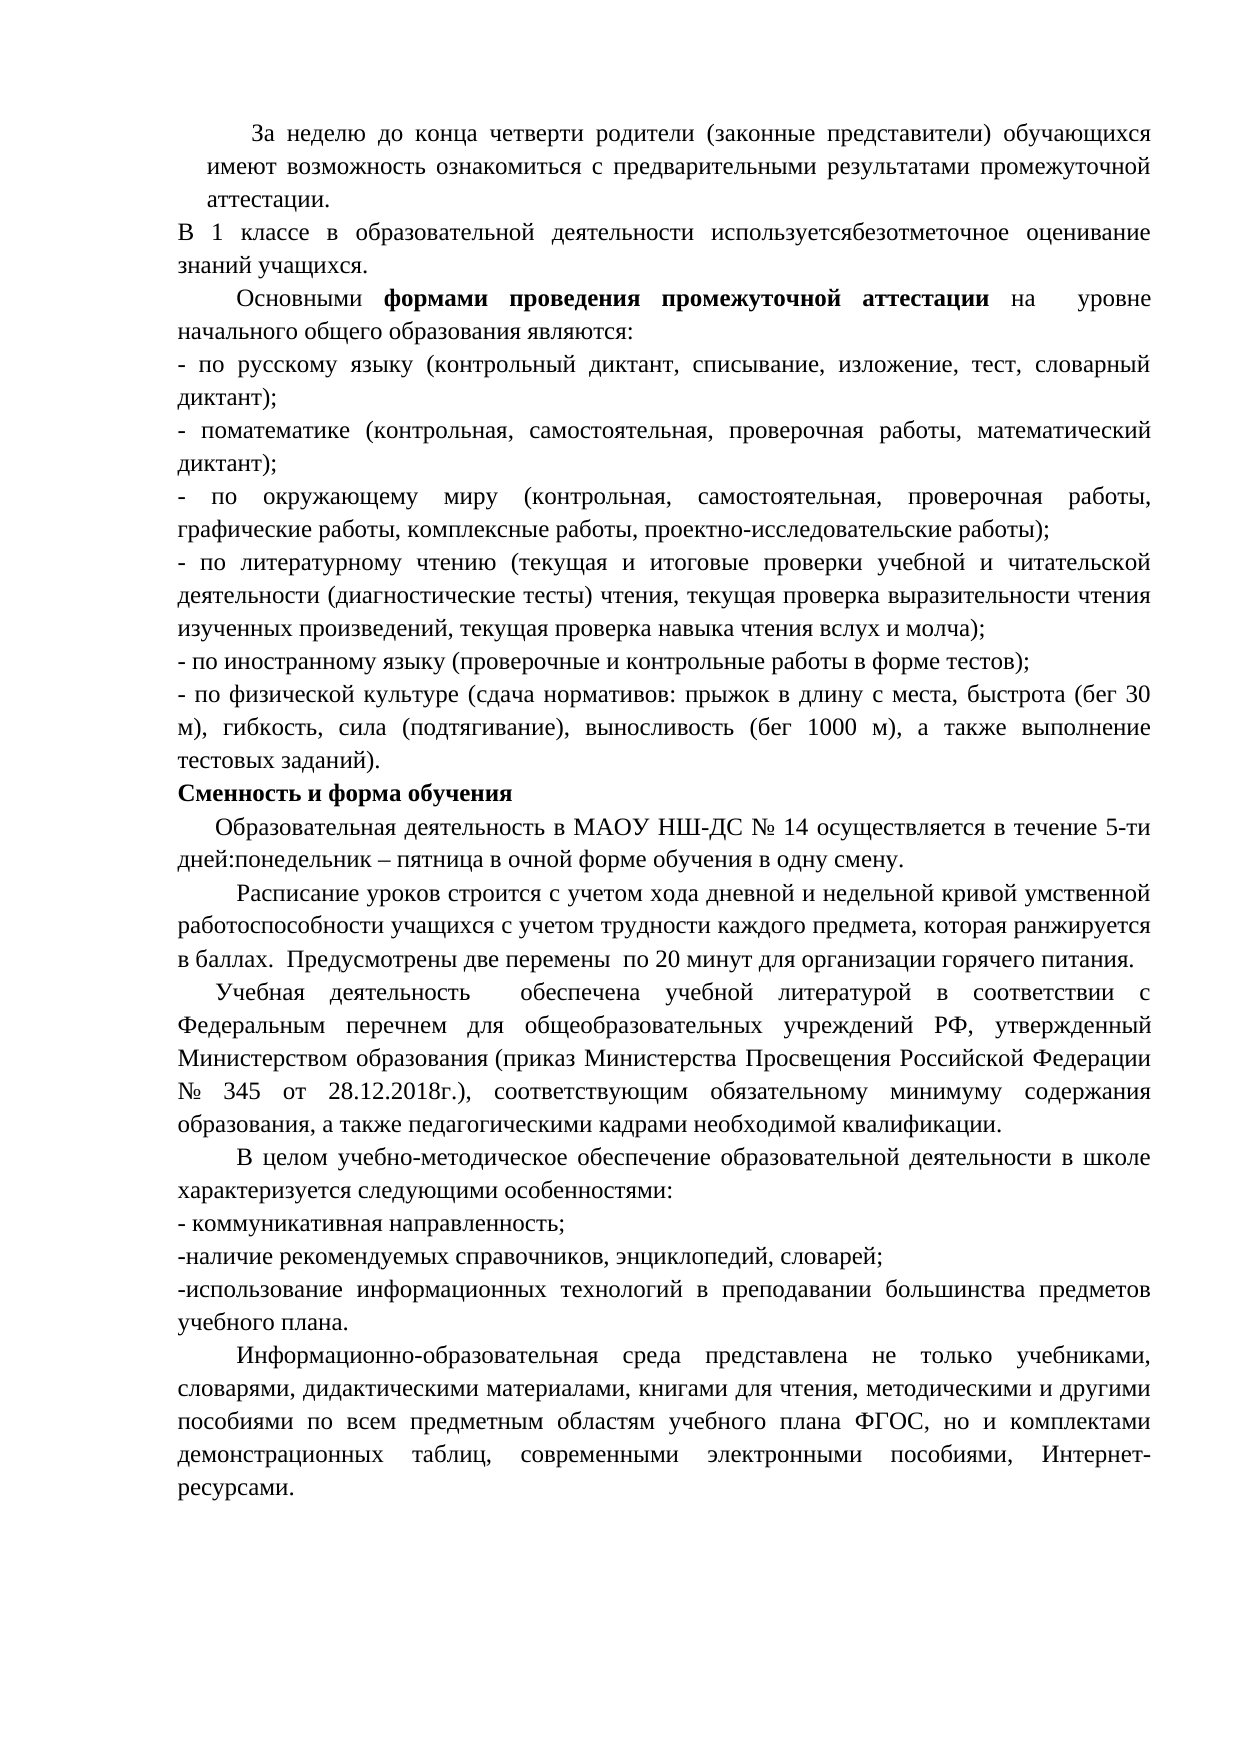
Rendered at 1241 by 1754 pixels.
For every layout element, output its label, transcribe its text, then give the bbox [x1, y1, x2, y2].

text - по иностранному языку (проверочные и контрольные работы в форме тестов); [177, 646, 1152, 675]
text - поматематике (контрольная, самостоятельная, проверочная работы, математический диктант); [177, 415, 1152, 477]
text Основными формами проведения промежуточной аттестации на уровне начального общего образования являются: [177, 283, 1152, 345]
text Сменность и форма обучения [177, 778, 1152, 807]
text - по литературному чтению (текущая и итоговые проверки учебной и читательской деятельности (диагностические тесты) чтения, текущая проверка выразительности чтения изученных произведений, текущая проверка навыка чтения вслух и молча); [177, 547, 1152, 642]
text Образовательная деятельность в МАОУ НШ-ДС № 14 осуществляется в течение 5-ти дней:понедельник – пятница в очной форме обучения в одну смену. [177, 812, 1152, 873]
text За неделю до конца четверти родители (законные представители) обучающихся имеют возможность ознакомиться с предварительными результатами промежуточной аттестации. [207, 118, 1152, 213]
text Информационно-образовательная среда представлена не только учебниками, словарями, дидактическими материалами, книгами для чтения, методическими и другими пособиями по всем предметным областям учебного плана ФГОС, но и комплектами демонстрационных таблиц, современными электронными пособиями, Интернет-ресурсами. [177, 1340, 1152, 1501]
text В 1 классе в образовательной деятельности используетсябезотметочное оценивание знаний учащихся. [177, 217, 1152, 279]
text - по русскому языку (контрольный диктант, списывание, изложение, тест, словарный диктант); [177, 349, 1152, 411]
text - по физической культуре (сдача нормативов: прыжок в длину с места, быстрота (бег 30 м), гибкость, сила (подтягивание), выносливость (бег 1000 м), а также выполнение тестовых заданий). [177, 679, 1152, 774]
text -использование информационных технологий в преподавании большинства предметов учебного плана. [177, 1274, 1152, 1336]
text -наличие рекомендуемых справочников, энциклопедий, словарей; [177, 1241, 1152, 1269]
text Учебная деятельность обеспечена учебной литературой в соответствии с Федеральным перечнем для общеобразовательных учреждений РФ, утвержденный Министерством образования (приказ Министерства Просвещения Российской Федерации № 345 от 28.12.2018г.), соответствующим обязательному минимуму содержания образования, а также педагогическими кадрами необходимой квалификации. [177, 977, 1152, 1137]
text - коммуникативная направленность; [177, 1208, 1152, 1237]
text Расписание уроков строится с учетом хода дневной и недельной кривой умственной работоспособности учащихся с учетом трудности каждого предмета, которая ранжируется в баллах. Предусмотрены две перемены по 20 минут для организации горячего питания. [177, 878, 1152, 972]
text В целом учебно-методическое обеспечение образовательной деятельности в школе характеризуется следующими особенностями: [177, 1142, 1152, 1203]
text - по окружающему миру (контрольная, самостоятельная, проверочная работы, графические работы, комплексные работы, проектно-исследовательские работы); [177, 481, 1152, 543]
